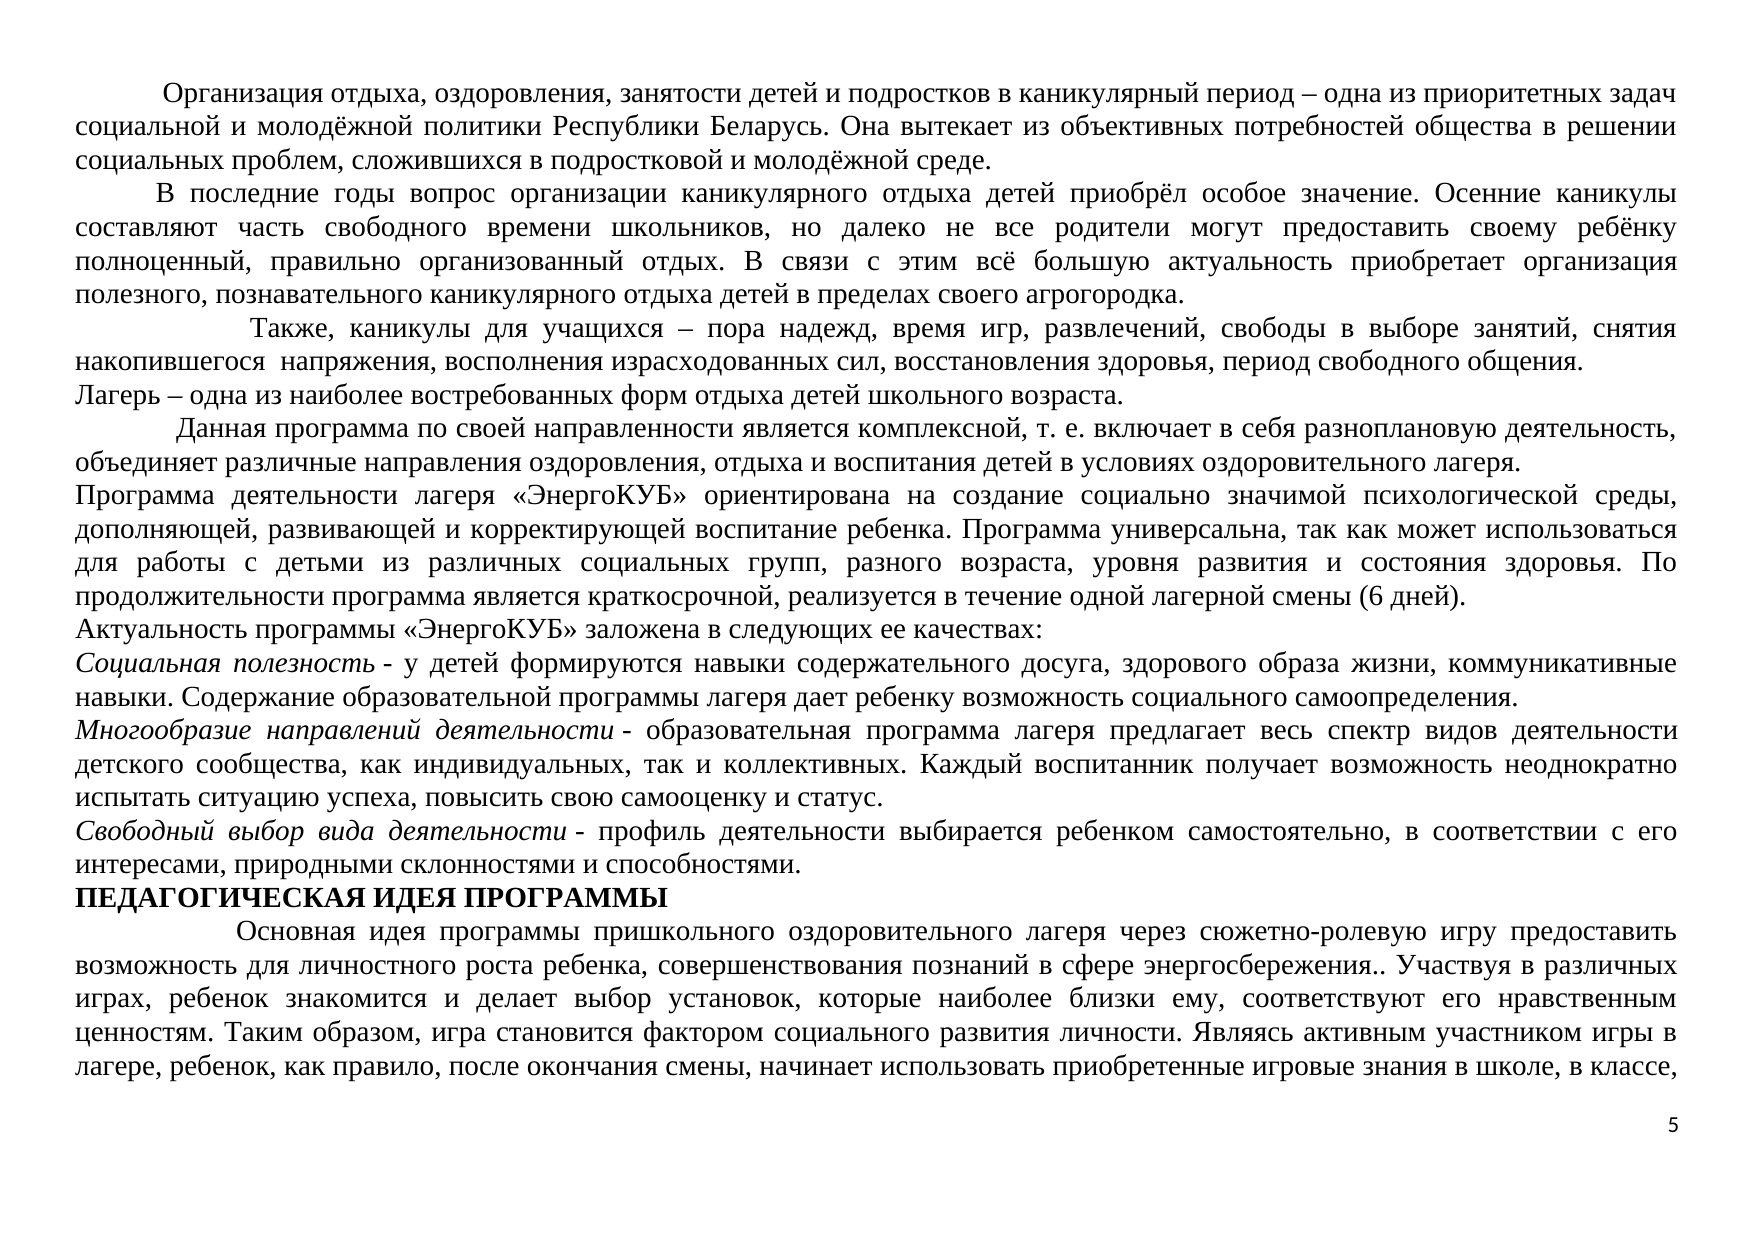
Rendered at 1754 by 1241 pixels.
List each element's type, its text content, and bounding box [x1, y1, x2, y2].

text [75, 913, 1679, 1081]
text Данная программа по своей направленности является комплексной, т. е. включает в себя разноплановую деятельность, объединяет различные направления оздоровления, отдыха и воспитания детей в условиях оздоровительного лагеря. [75, 410, 1679, 477]
text Лагерь – одна из наиболее востребованных форм отдыха детей школьного возраста. [75, 377, 1679, 410]
text Организация отдыха, оздоровления, занятости детей и подростков в каникулярный период – одна из приоритетных задач социальной и молодёжной политики Республики Беларусь. Она вытекает из объективных потребностей общества в решении социальных проблем, сложившихся в подростковой и молодёжной среде. [75, 75, 1679, 176]
text В последние годы вопрос организации каникулярного отдыха детей приобрёл особое значение. Осенние каникулы составляют часть свободного времени школьников, но далеко не все родители могут предоставить своему ребёнку полноценный, правильно организованный отдых. В связи с этим всё большую актуальность приобретает организация полезного, познавательного каникулярного отдыха детей в пределах своего агрогородка. [75, 176, 1679, 310]
text Свободный выбор вида деятельности - профиль деятельности выбирается ребенком самостоятельно, в соответствии с его интересами, природными склонностями и способностями. [75, 813, 1679, 880]
text ПЕДАГОГИЧЕСКАЯ ИДЕЯ ПРОГРАММЫ [75, 880, 1679, 913]
text Социальная полезность - у детей формируются навыки содержательного досуга, здорового образа жизни, коммуникативные навыки. Содержание образовательной программы лагеря дает ребенку возможность социального самоопределения. [75, 645, 1679, 712]
text Программа деятельности лагеря «ЭнергоКУБ» ориентирована на создание социально значимой психологической среды, дополняющей, развивающей и корректирующей воспитание ребенка. Программа универсальна, так как может использоваться для работы с детьми из различных социальных групп, разного возраста, уровня развития и состояния здоровья. По продолжительности программа является краткосрочной, реализуется в течение одной лагерной смены (6 дней). [75, 477, 1679, 612]
text Также, каникулы для учащихся – пора надежд, время игр, развлечений, свободы в выборе занятий, снятия накопившегося напряжения, восполнения израсходованных сил, восстановления здоровья, период свободного общения. [75, 310, 1679, 377]
text Многообразие направлений деятельности - образовательная программа лагеря предлагает весь спектр видов деятельности детского сообщества, как индивидуальных, так и коллективных. Каждый воспитанник получает возможность неоднократно испытать ситуацию успеха, повысить свою самооценку и статус. [75, 712, 1679, 813]
text Актуальность программы «ЭнергоКУБ» заложена в следующих ее качествах: [75, 612, 1679, 645]
